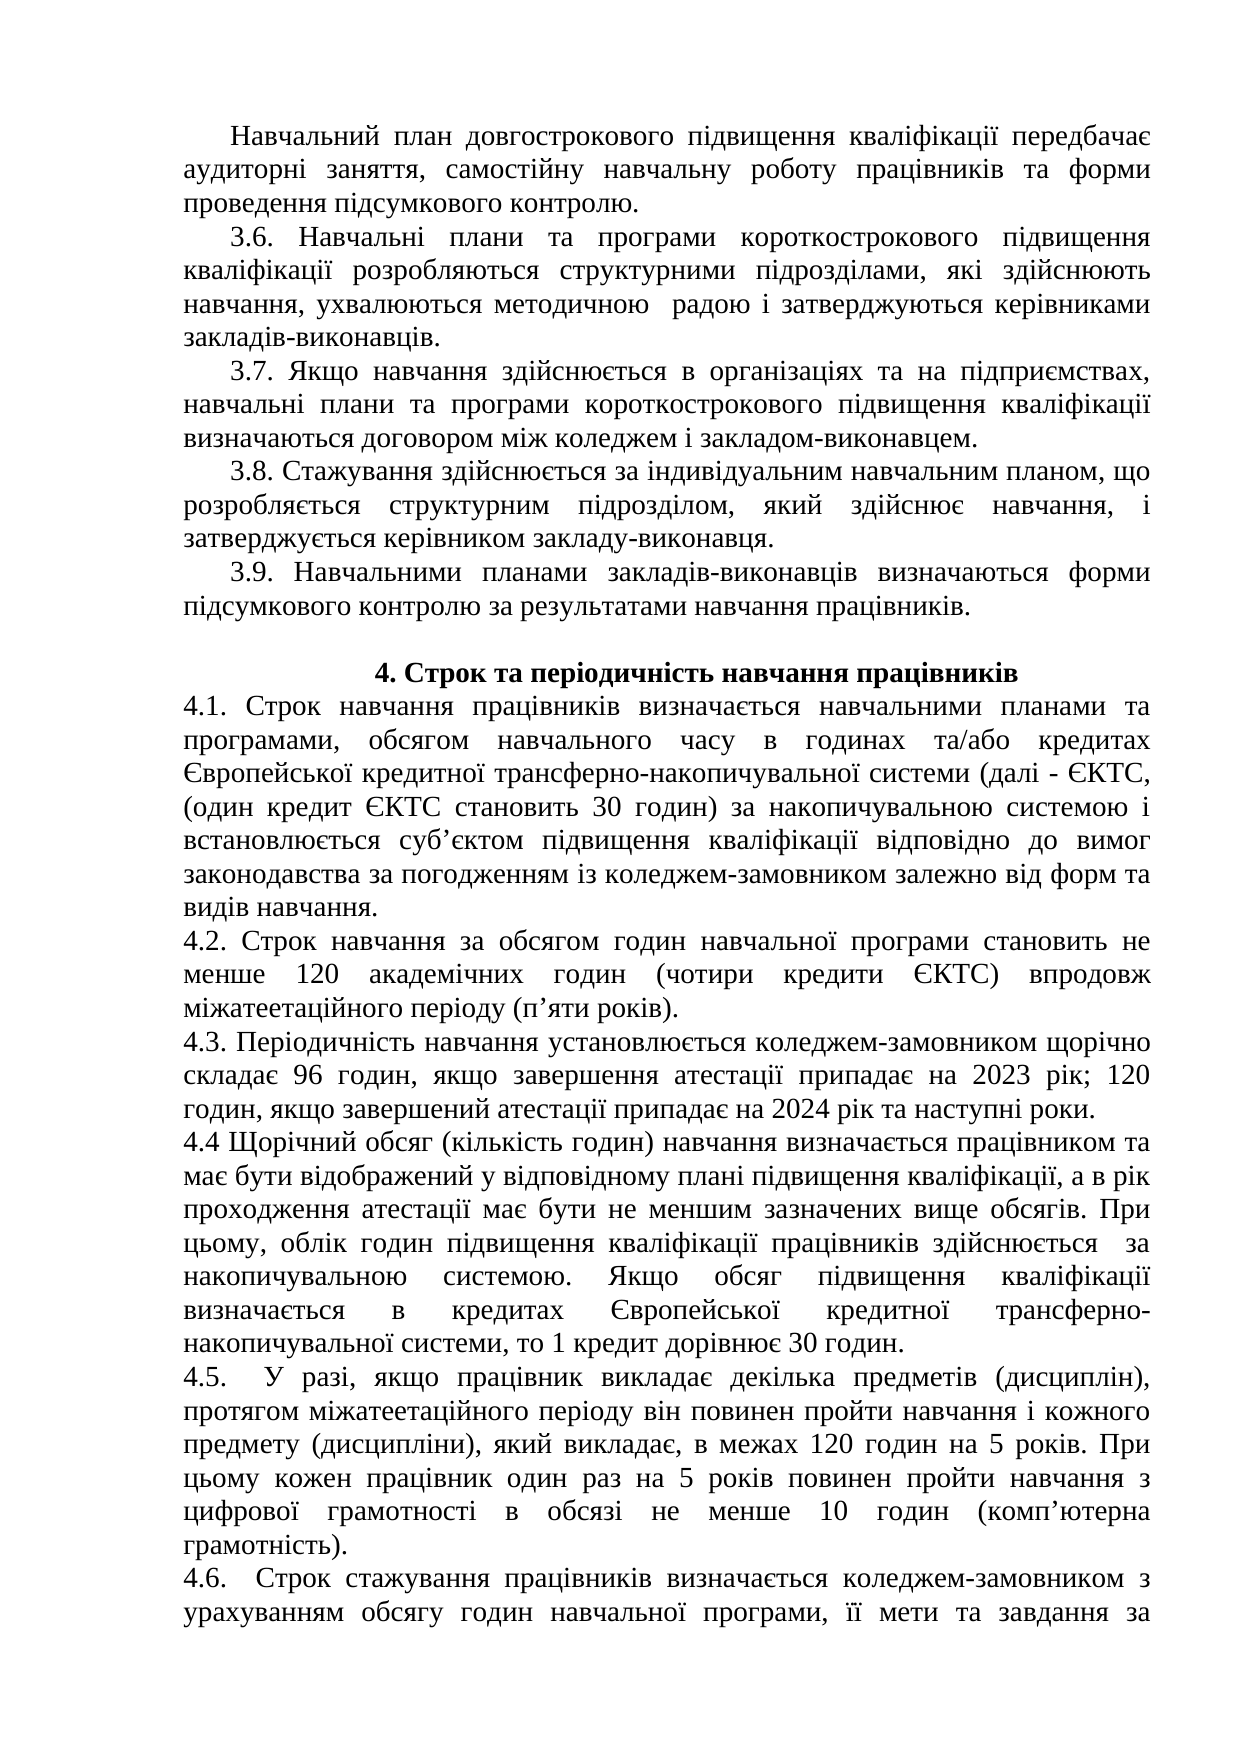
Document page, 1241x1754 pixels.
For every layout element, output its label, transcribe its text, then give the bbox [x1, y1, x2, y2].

text 4.1. Строк навчання працівників визначається навчальними планами та програмами, обсягом навчального часу в годинах та/або кредитах Європейської кредитної трансферно-накопичувальної системи (далі - ЄКТС, (один кредит ЄКТС становить 30 годин) за накопичувальною системою і встановлюється суб’єктом підвищення кваліфікації відповідно до вимог законодавства за погодженням із коледжем-замовником залежно від форм та видів навчання. [183, 688, 1152, 923]
text 3.7. Якщо навчання здійснюється в організаціях та на підприємствах, навчальні плани та програми короткострокового підвищення кваліфікації визначаються договором між коледжем і закладом-виконавцем. [183, 353, 1152, 453]
text 3.6. Навчальні плани та програми короткострокового підвищення кваліфікації розробляються структурними підрозділами, які здійснюють навчання, ухвалюються методичною радою і затверджуються керівниками закладів-виконавців. [183, 219, 1152, 353]
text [183, 1560, 1152, 1627]
text 3.9. Навчальними планами закладів-виконавців визначаються форми підсумкового контролю за результатами навчання працівників. [183, 554, 1152, 621]
text 4.2. Строк навчання за обсягом годин навчальної програми становить не менше 120 академічних годин (чотири кредити ЄКТС) впродовж міжатеетаційного періоду (п’яти років). [183, 923, 1152, 1024]
text 4.5. У разі, якщо працівник викладає декілька предметів (дисциплін), протягом міжатеетаційного періоду він повинен пройти навчання і кожного предмету (дисципліни), який викладає, в межах 120 годин на 5 років. При цьому кожен працівник один раз на 5 років повинен пройти навчання з цифрової грамотності в обсязі не менше 10 годин (комп’ютерна грамотність). [183, 1359, 1152, 1560]
text 4. Строк та періодичність навчання працівників [183, 655, 1152, 688]
text 3.8. Стажування здійснюється за індивідуальним навчальним планом, що розробляється структурним підрозділом, який здійснює навчання, і затверджується керівником закладу-виконавця. [183, 453, 1152, 554]
text 4.4 Щорічний обсяг (кількість годин) навчання визначається працівником та має бути відображений у відповідному плані підвищення кваліфікації, а в рік проходження атестації має бути не меншим зазначених вище обсягів. При цьому, облік годин підвищення кваліфікації працівників здійснюється за накопичувальною системою. Якщо обсяг підвищення кваліфікації визначається в кредитах Європейської кредитної трансферно-накопичувальної системи, то 1 кредит дорівнює 30 годин. [183, 1124, 1152, 1359]
text Навчальний план довгострокового підвищення кваліфікації передбачає аудиторні заняття, самостійну навчальну роботу працівників та форми проведення підсумкового контролю. [183, 118, 1152, 219]
text 4.3. Періодичність навчання установлюється коледжем-замовником щорічно складає 96 годин, якщо завершення атестації припадає на 2023 рік; 120 годин, якщо завершений атестації припадає на 2024 рік та наступні роки. [183, 1024, 1152, 1124]
